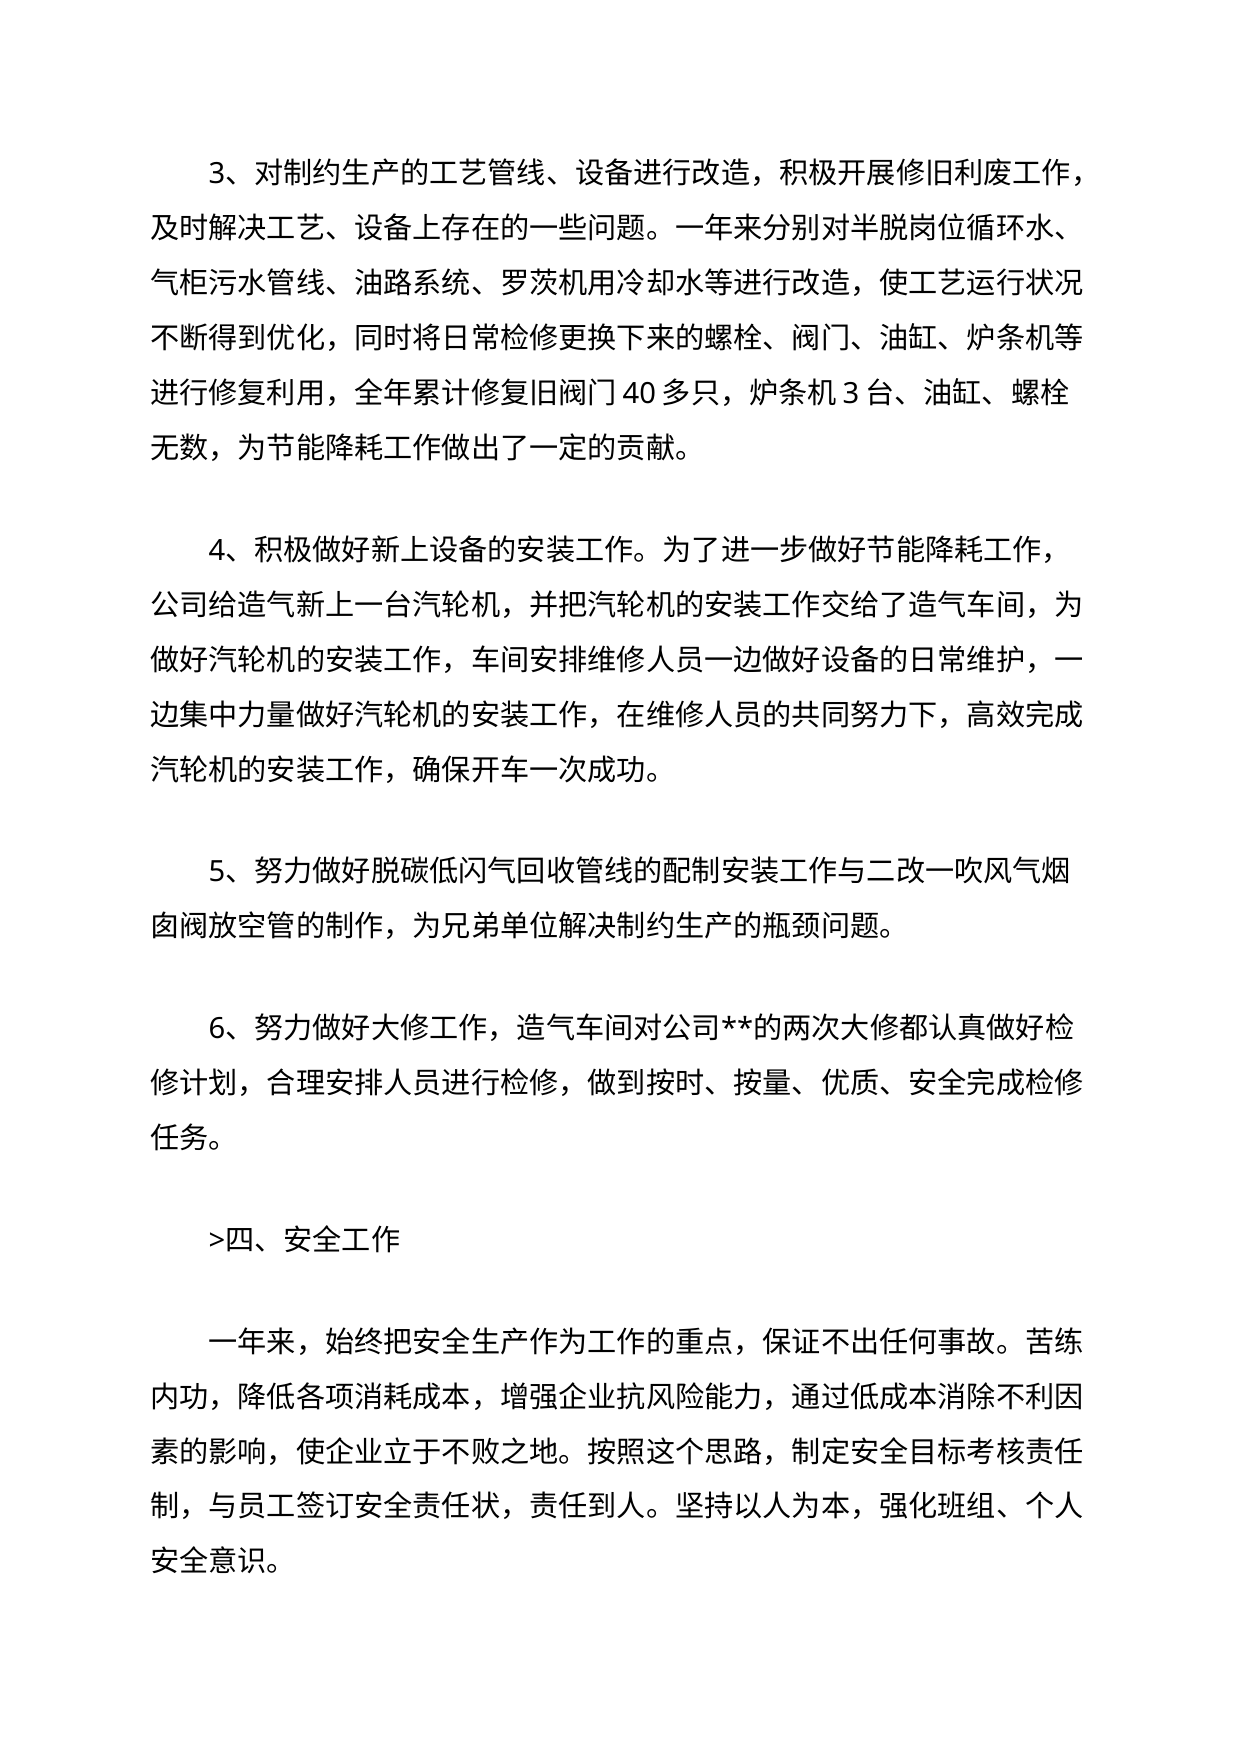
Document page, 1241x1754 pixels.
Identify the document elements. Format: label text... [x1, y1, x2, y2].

text 5、努力做好脱碳低闪气回收管线的配制安装工作与二改一吹风气烟囱阀放空管的制作，为兄弟单位解决制约生产的瓶颈问题。 [150, 848, 1090, 945]
text 一年来，始终把安全生产作为工作的重点，保证不出任何事故。苦练内功，降低各项消耗成本，增强企业抗风险能力，通过低成本消除不利因素的影响，使企业立于不败之地。按照这个思路，制定安全目标考核责任制，与员工签订安全责任状，责任到人。坚持以人为本，强化班组、个人安全意识。 [150, 1318, 1090, 1580]
text 6、努力做好大修工作，造气车间对公司**的两次大修都认真做好检修计划，合理安排人员进行检修，做到按时、按量、优质、安全完成检修任务。 [150, 1005, 1090, 1157]
text >四、安全工作 [150, 1216, 1090, 1259]
text 4、积极做好新上设备的安装工作。为了进一步做好节能降耗工作，公司给造气新上一台汽轮机，并把汽轮机的安装工作交给了造气车间，为做好汽轮机的安装工作，车间安排维修人员一边做好设备的日常维护，一边集中力量做好汽轮机的安装工作，在维修人员的共同努力下，高效完成汽轮机的安装工作，确保开车一次成功。 [150, 526, 1090, 788]
text 3、对制约生产的工艺管线、设备进行改造，积极开展修旧利废工作，及时解决工艺、设备上存在的一些问题。一年来分别对半脱岗位循环水、气柜污水管线、油路系统、罗茨机用冷却水等进行改造，使工艺运行状况不断得到优化，同时将日常检修更换下来的螺栓、阀门、油缸、炉条机等进行修复利用，全年累计修复旧阀门40多只，炉条机3台、油缸、螺栓无数，为节能降耗工作做出了一定的贡献。 [150, 150, 1090, 467]
